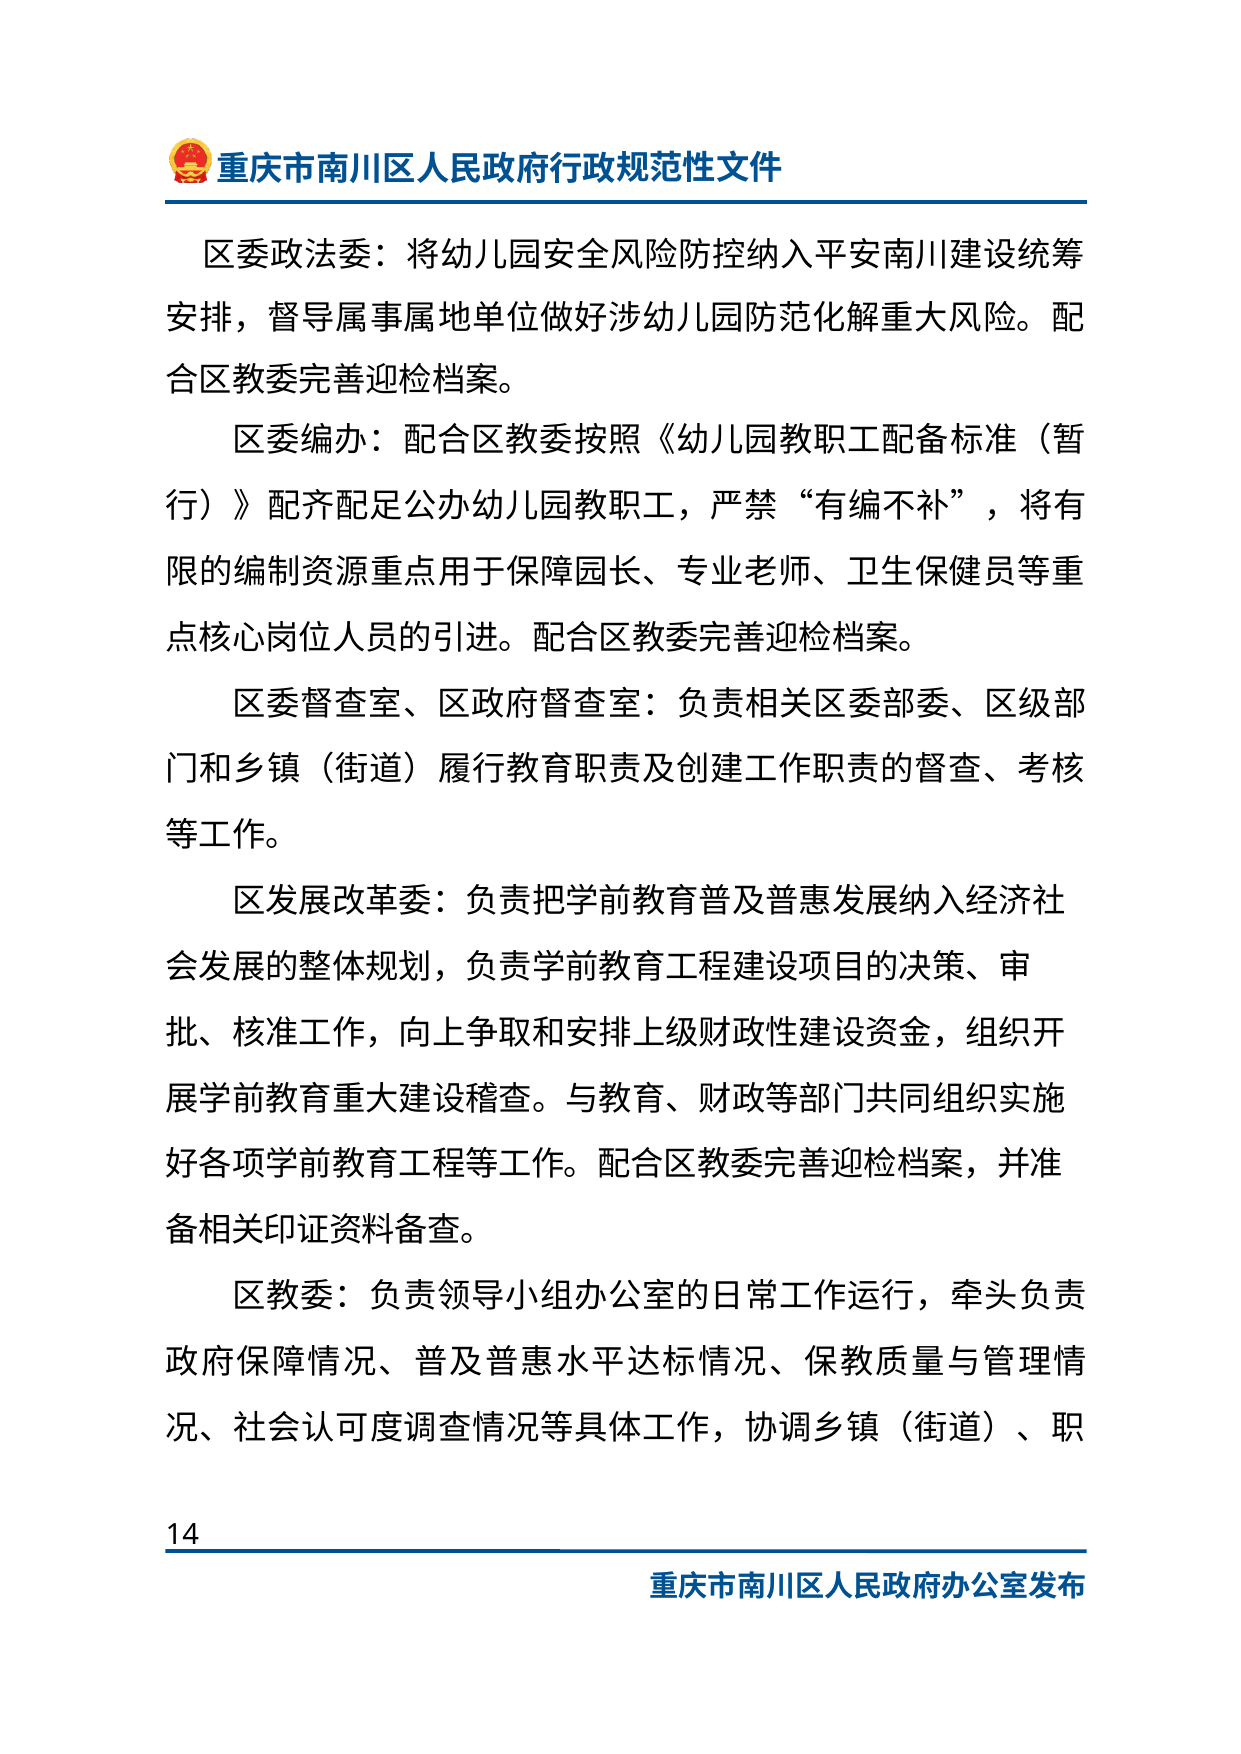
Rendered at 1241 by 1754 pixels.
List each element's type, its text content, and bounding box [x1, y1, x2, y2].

text 区发展改革委：负责把学前教育普及普惠发展纳入经济社会发展的整体规划，负责学前教育工程建设项目的决策、审批、核准工作，向上争取和安排上级财政性建设资金，组织开展学前教育重大建设稽查。与教育、财政等部门共同组织实施好各项学前教育工程等工作。配合区教委完善迎检档案，并准备相关印证资料备查。 [165, 865, 1087, 1260]
picture [165, 136, 216, 187]
text 区教委：负责领导小组办公室的日常工作运行，牵头负责政府保障情况、普及普惠水平达标情况、保教质量与管理情况、社会认可度调查情况等具体工作，协调乡镇（街道）、职能部门协同推进创建工作，按要求规范建设区级档案，指导幼儿园建立校级档案，做好迎检准备等工作。 [165, 1260, 1087, 1458]
text 区委政法委：将幼儿园安全风险防控纳入平安南川建设统筹安排，督导属事属地单位做好涉幼儿园防范化解重大风险。配合区教委完善迎检档案。 [165, 217, 1087, 404]
text 区委编办：配合区教委按照《幼儿园教职工配备标准（暂行）》配齐配足公办幼儿园教职工，严禁“有编不补”，将有限的编制资源重点用于保障园长、专业老师、卫生保健员等重点核心岗位人员的引进。配合区教委完善迎检档案。 [165, 404, 1087, 668]
text 区委督查室、区政府督查室：负责相关区委部委、区级部门和乡镇（街道）履行教育职责及创建工作职责的督查、考核等工作。 [165, 668, 1087, 865]
